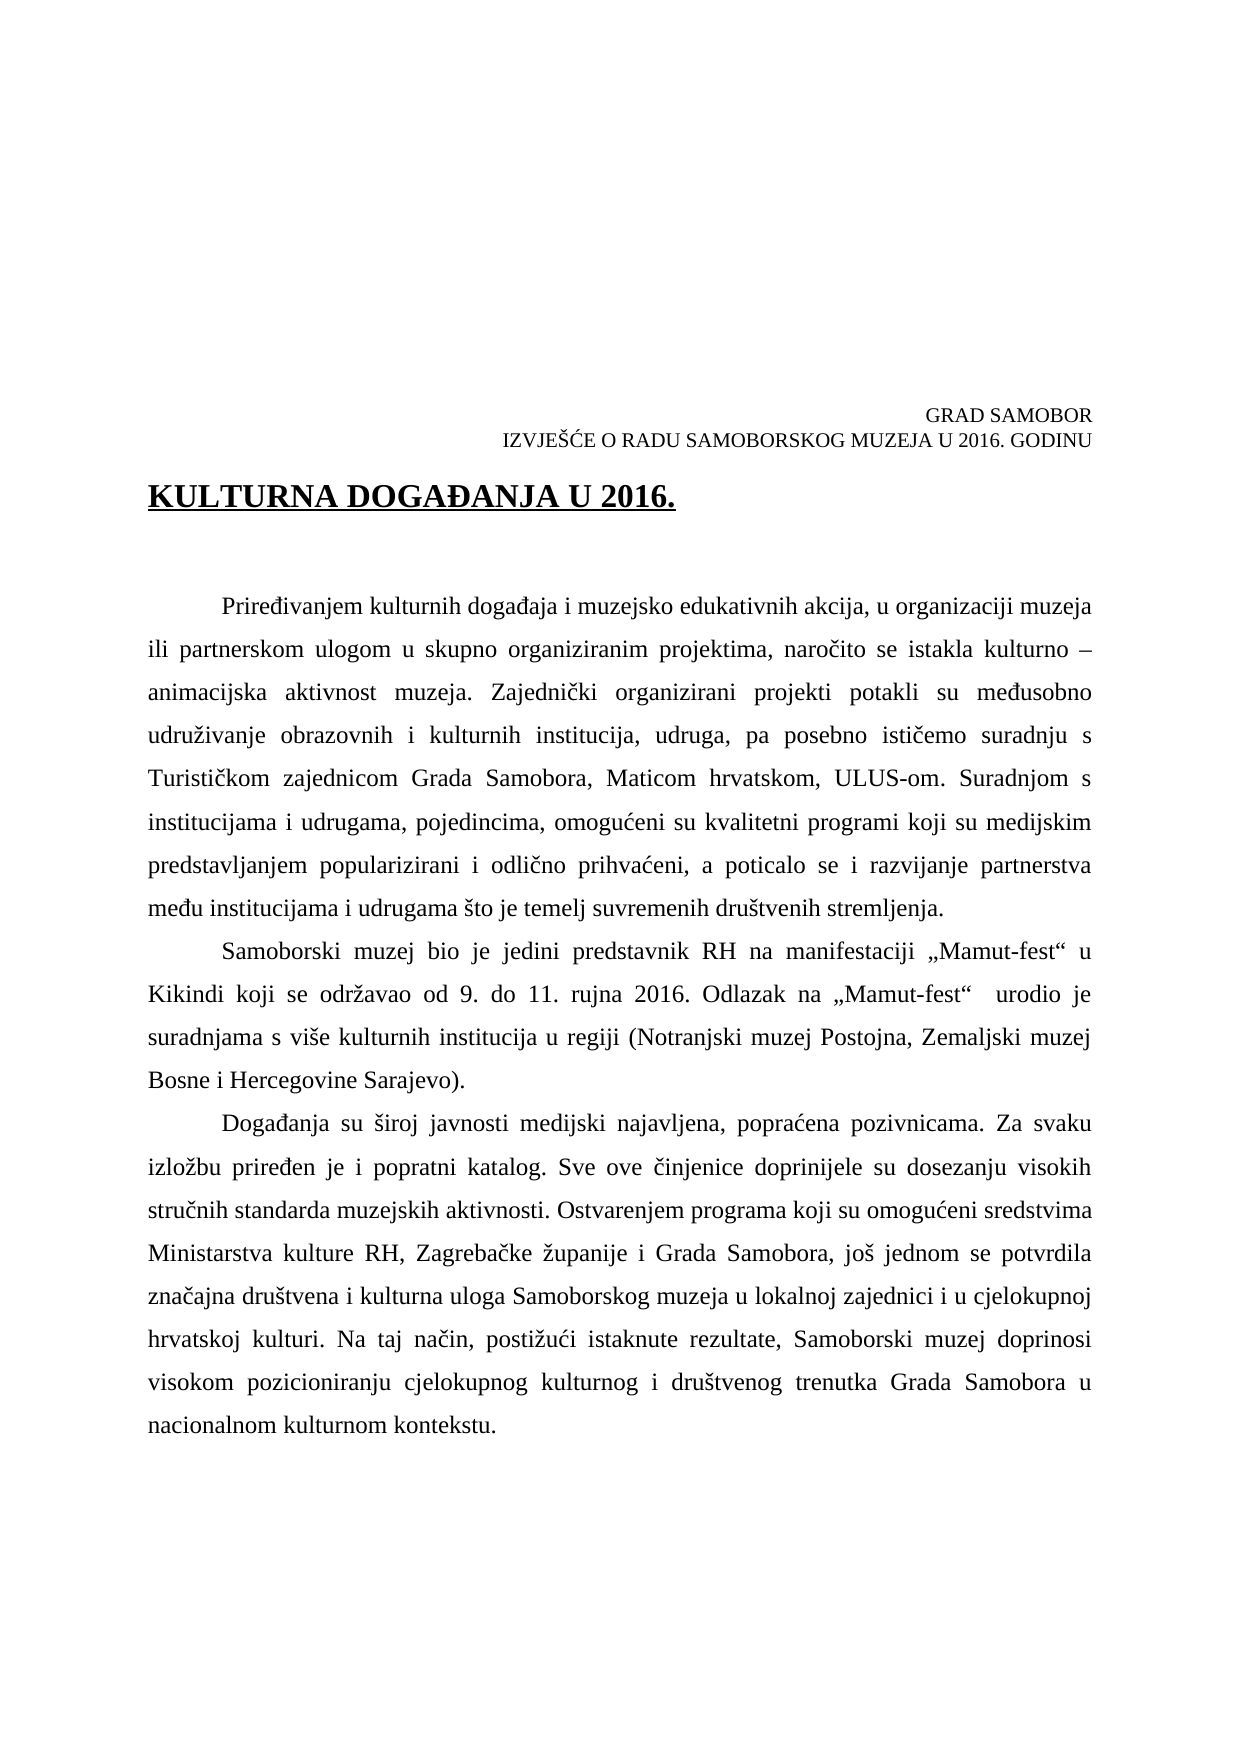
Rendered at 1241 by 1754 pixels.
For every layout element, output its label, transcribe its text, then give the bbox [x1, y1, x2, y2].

text Priređivanjem kulturnih događaja i muzejsko edukativnih akcija, u organizaciji muzeja ili partnerskom ulogom u skupno organiziranim projektima, naročito se istakla kulturno – animacijska aktivnost muzeja. Zajednički organizirani projekti potakli su međusobno udruživanje obrazovnih i kulturnih institucija, udruga, pa posebno ističemo suradnju s Turističkom zajednicom Grada Samobora, Maticom hrvatskom, ULUS-om. Suradnjom s institucijama i udrugama, pojedincima, omogućeni su kvalitetni programi koji su medijskim predstavljanjem popularizirani i odlično prihvaćeni, a poticalo se i razvijanje partnerstva među institucijama i udrugama što je temelj suvremenih društvenih stremljenja. [148, 591, 1093, 922]
text Samoborski muzej bio je jedini predstavnik RH na manifestaciji „Mamut-fest“ u Kikindi koji se održavao od 9. do 11. rujna 2016. Odlazak na „Mamut-fest“ urodio je suradnjama s više kulturnih institucija u regiji (Notranjski muzej Postojna, Zemaljski muzej Bosne i Hercegovine Sarajevo). [148, 936, 1093, 1094]
text KULTURNA DOGAĐANJA U 2016. [148, 476, 1093, 514]
text Događanja su široj javnosti medijski najavljena, popraćena pozivnicama. Za svaku izložbu priređen je i popratni katalog. Sve ove činjenice doprinijele su dosezanju visokih stručnih standarda muzejskih aktivnosti. Ostvarenjem programa koji su omogućeni sredstvima Ministarstva kulture RH, Zagrebačke županije i Grada Samobora, još jednom se potvrdila značajna društvena i kulturna uloga Samoborskog muzeja u lokalnoj zajednici i u cjelokupnoj hrvatskoj kulturi. Na taj način, postižući istaknute rezultate, Samoborski muzej doprinosi visokom pozicioniranju cjelokupnog kulturnog i društvenog trenutka Grada Samobora u nacionalnom kulturnom kontekstu. [148, 1108, 1093, 1439]
text GRAD SAMOBOR [885, 403, 1093, 427]
text IZVJEŠĆE O RADU SAMOBORSKOG MUZEJA U 2016. GODINU [148, 427, 1093, 452]
